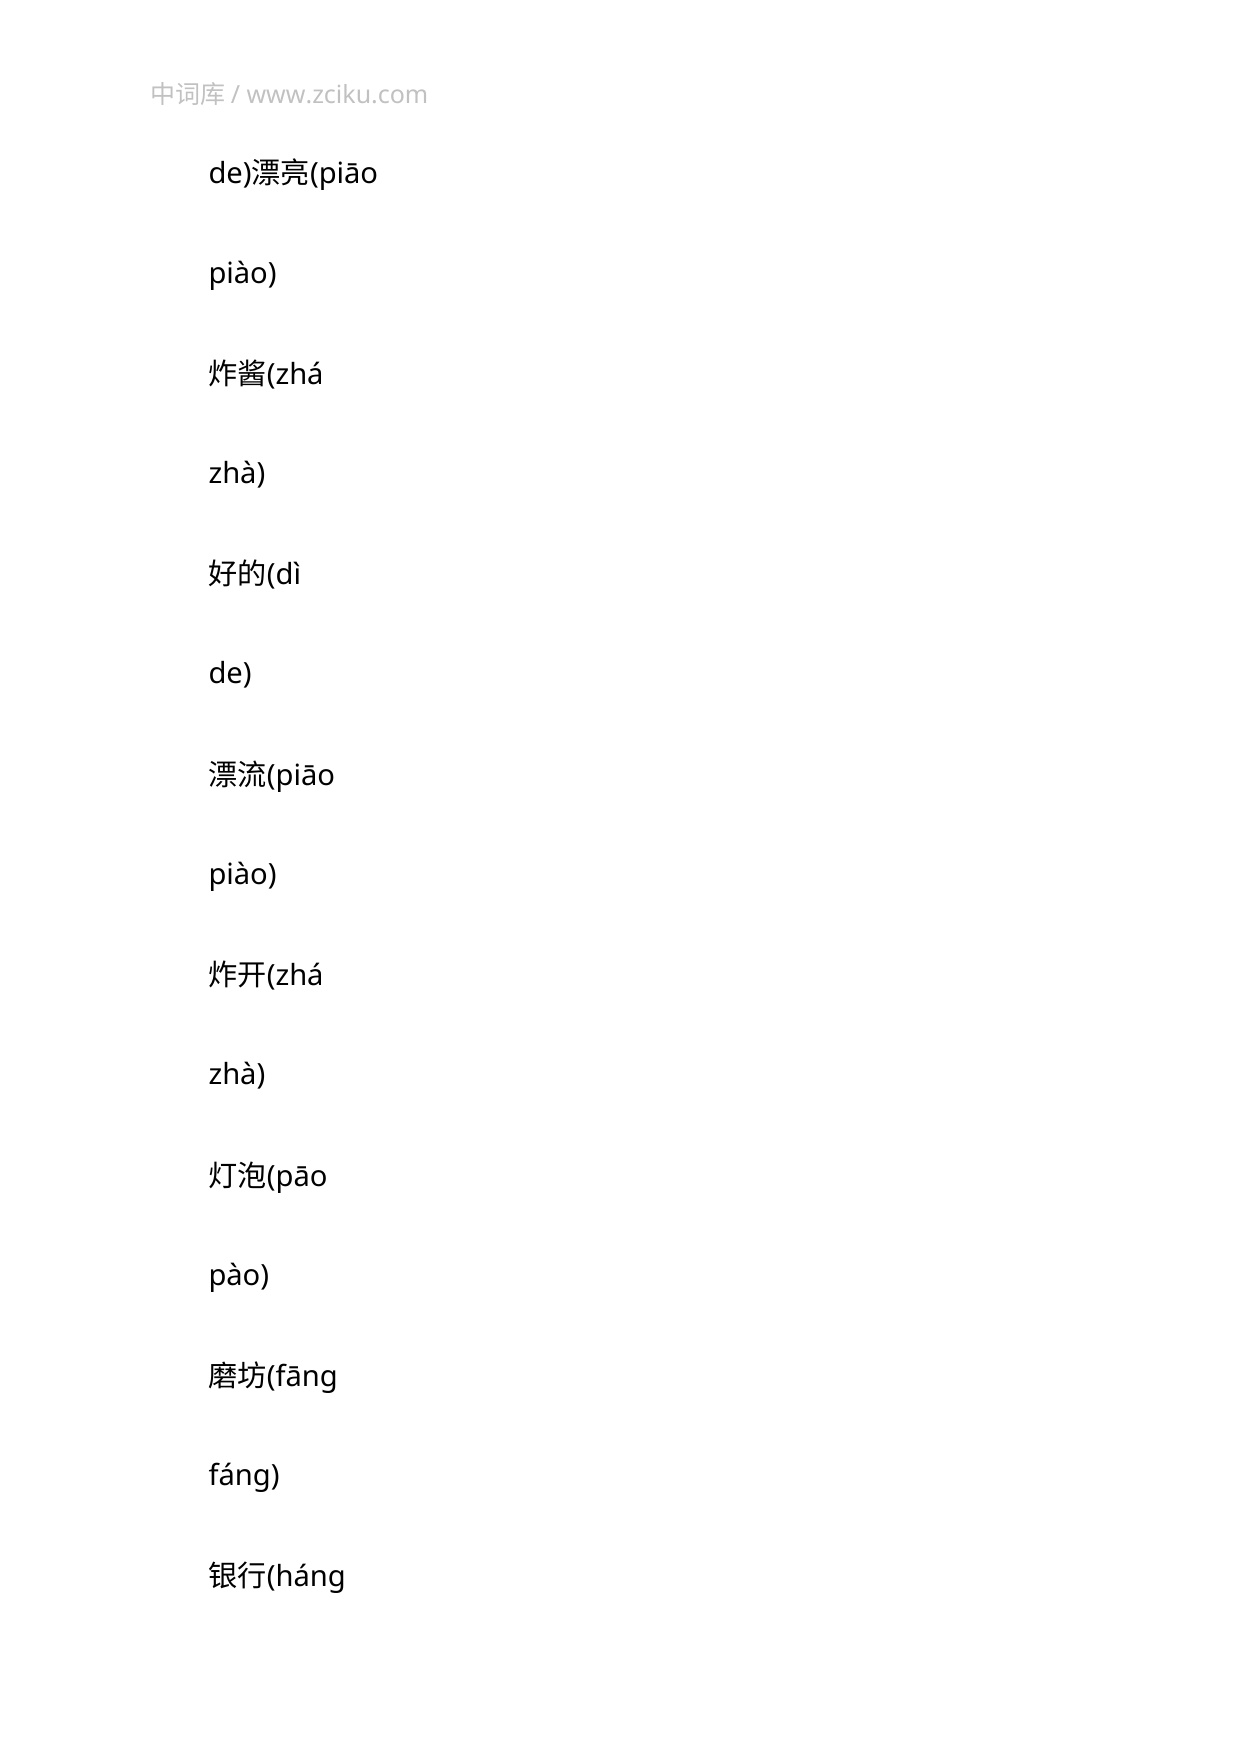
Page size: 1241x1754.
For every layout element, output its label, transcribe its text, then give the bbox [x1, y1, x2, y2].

text 磨坊(fāng [150, 1352, 1090, 1395]
text de)漂亮(piāo [150, 150, 1090, 192]
text de) [150, 653, 1090, 692]
text 好的(dì [150, 551, 1090, 593]
text zhà) [150, 1054, 1090, 1093]
text zhà) [150, 452, 1090, 492]
text piào) [150, 252, 1090, 292]
text fáng) [150, 1454, 1090, 1494]
text 灯泡(pāo [150, 1152, 1090, 1194]
text 炸开(zhá [150, 952, 1090, 994]
text pào) [150, 1254, 1090, 1294]
text 银行(háng [150, 1553, 1090, 1595]
text 炸酱(zhá [150, 350, 1090, 393]
text 漂流(piāo [150, 751, 1090, 794]
text piào) [150, 853, 1090, 893]
